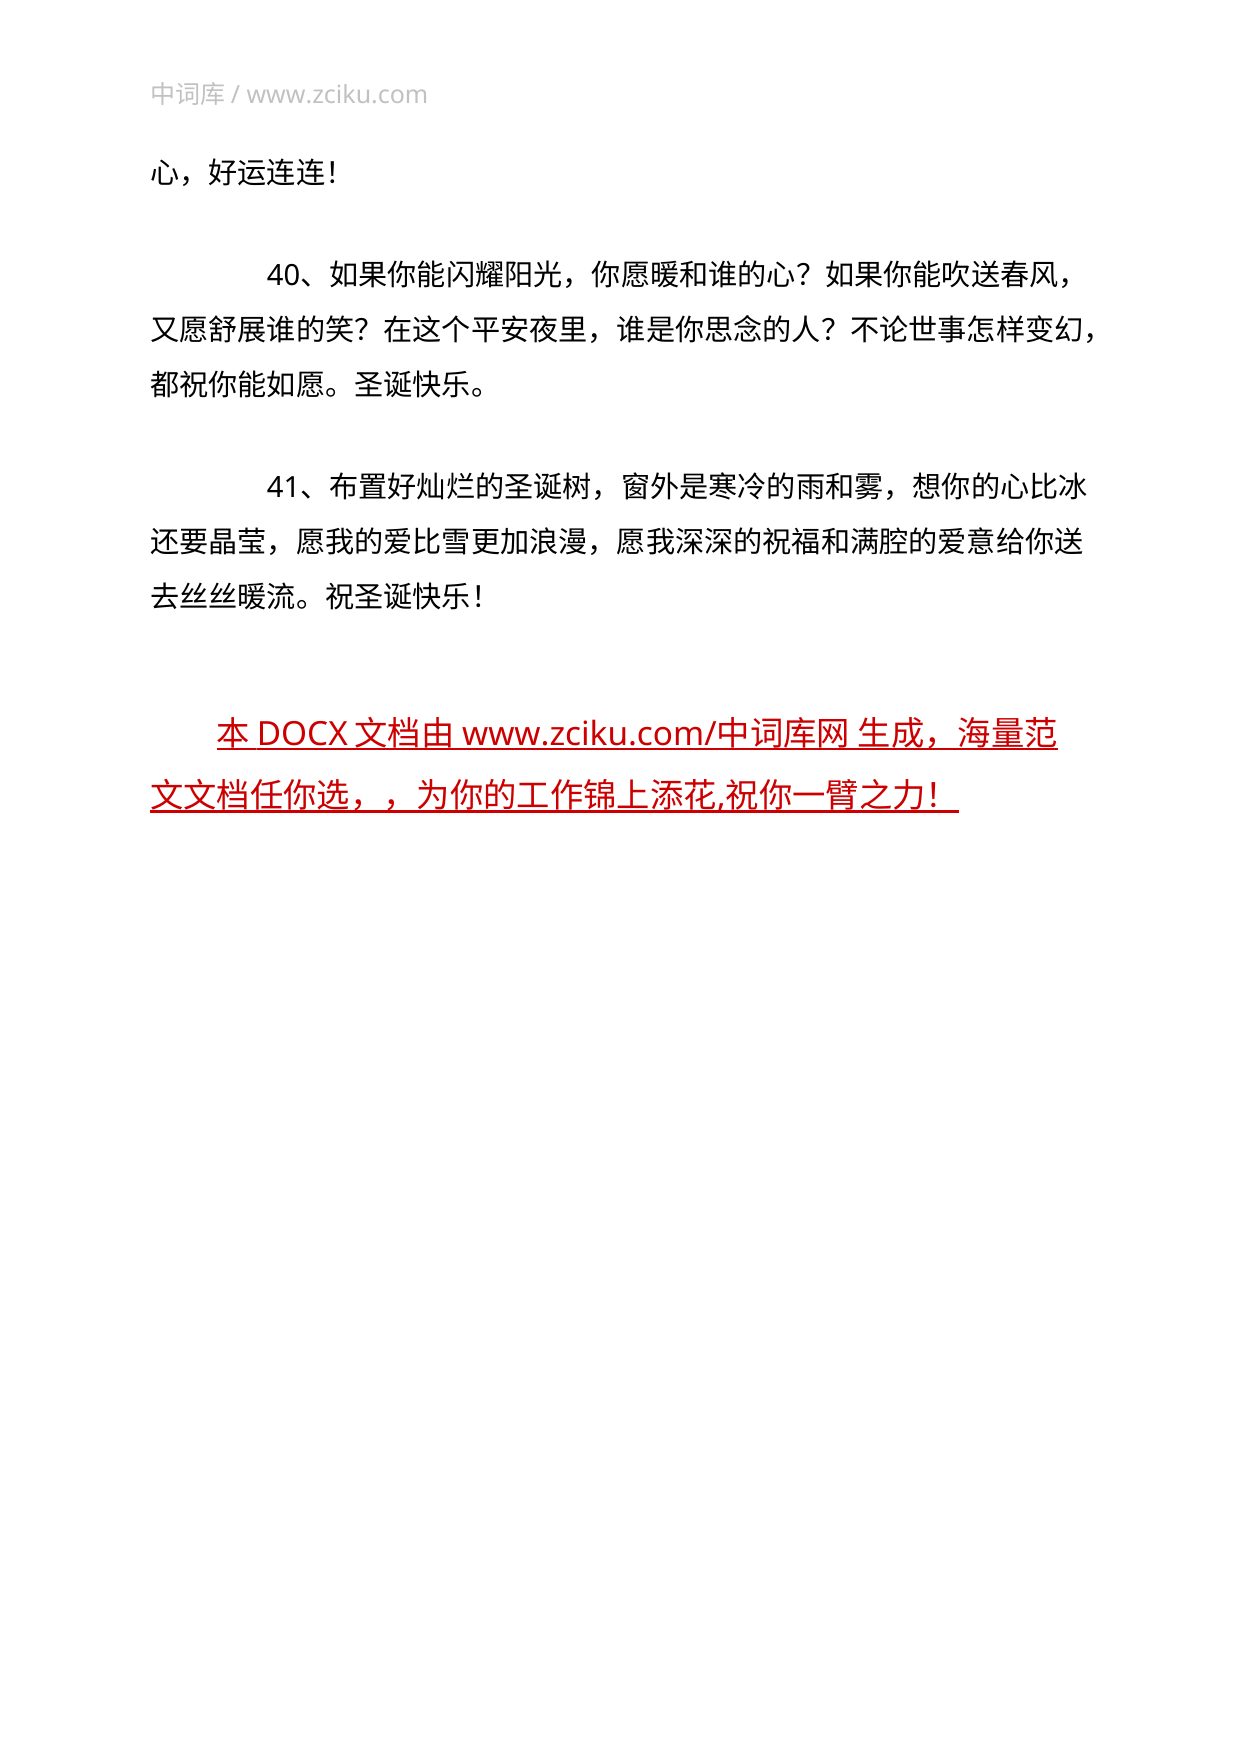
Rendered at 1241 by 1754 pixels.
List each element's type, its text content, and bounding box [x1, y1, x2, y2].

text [150, 150, 1090, 192]
text 41、布置好灿烂的圣诞树，窗外是寒冷的雨和雾，想你的心比冰还要晶莹，愿我的爱比雪更加浪漫，愿我深深的祝福和满腔的爱意给你送去丝丝暖流。祝圣诞快乐！ [150, 463, 1090, 616]
text 40、如果你能闪耀阳光，你愿暖和谁的心？如果你能吹送春风，又愿舒展谁的笑？在这个平安夜里，谁是你思念的人？不论世事怎样变幻，都祝你能如愿。圣诞快乐。 [150, 252, 1090, 404]
text 本DOCX文档由 www.zciku.com/中词库网 生成，海量范文文档任你选，，为你的工作锦上添花,祝你一臂之力！ [150, 706, 1090, 818]
